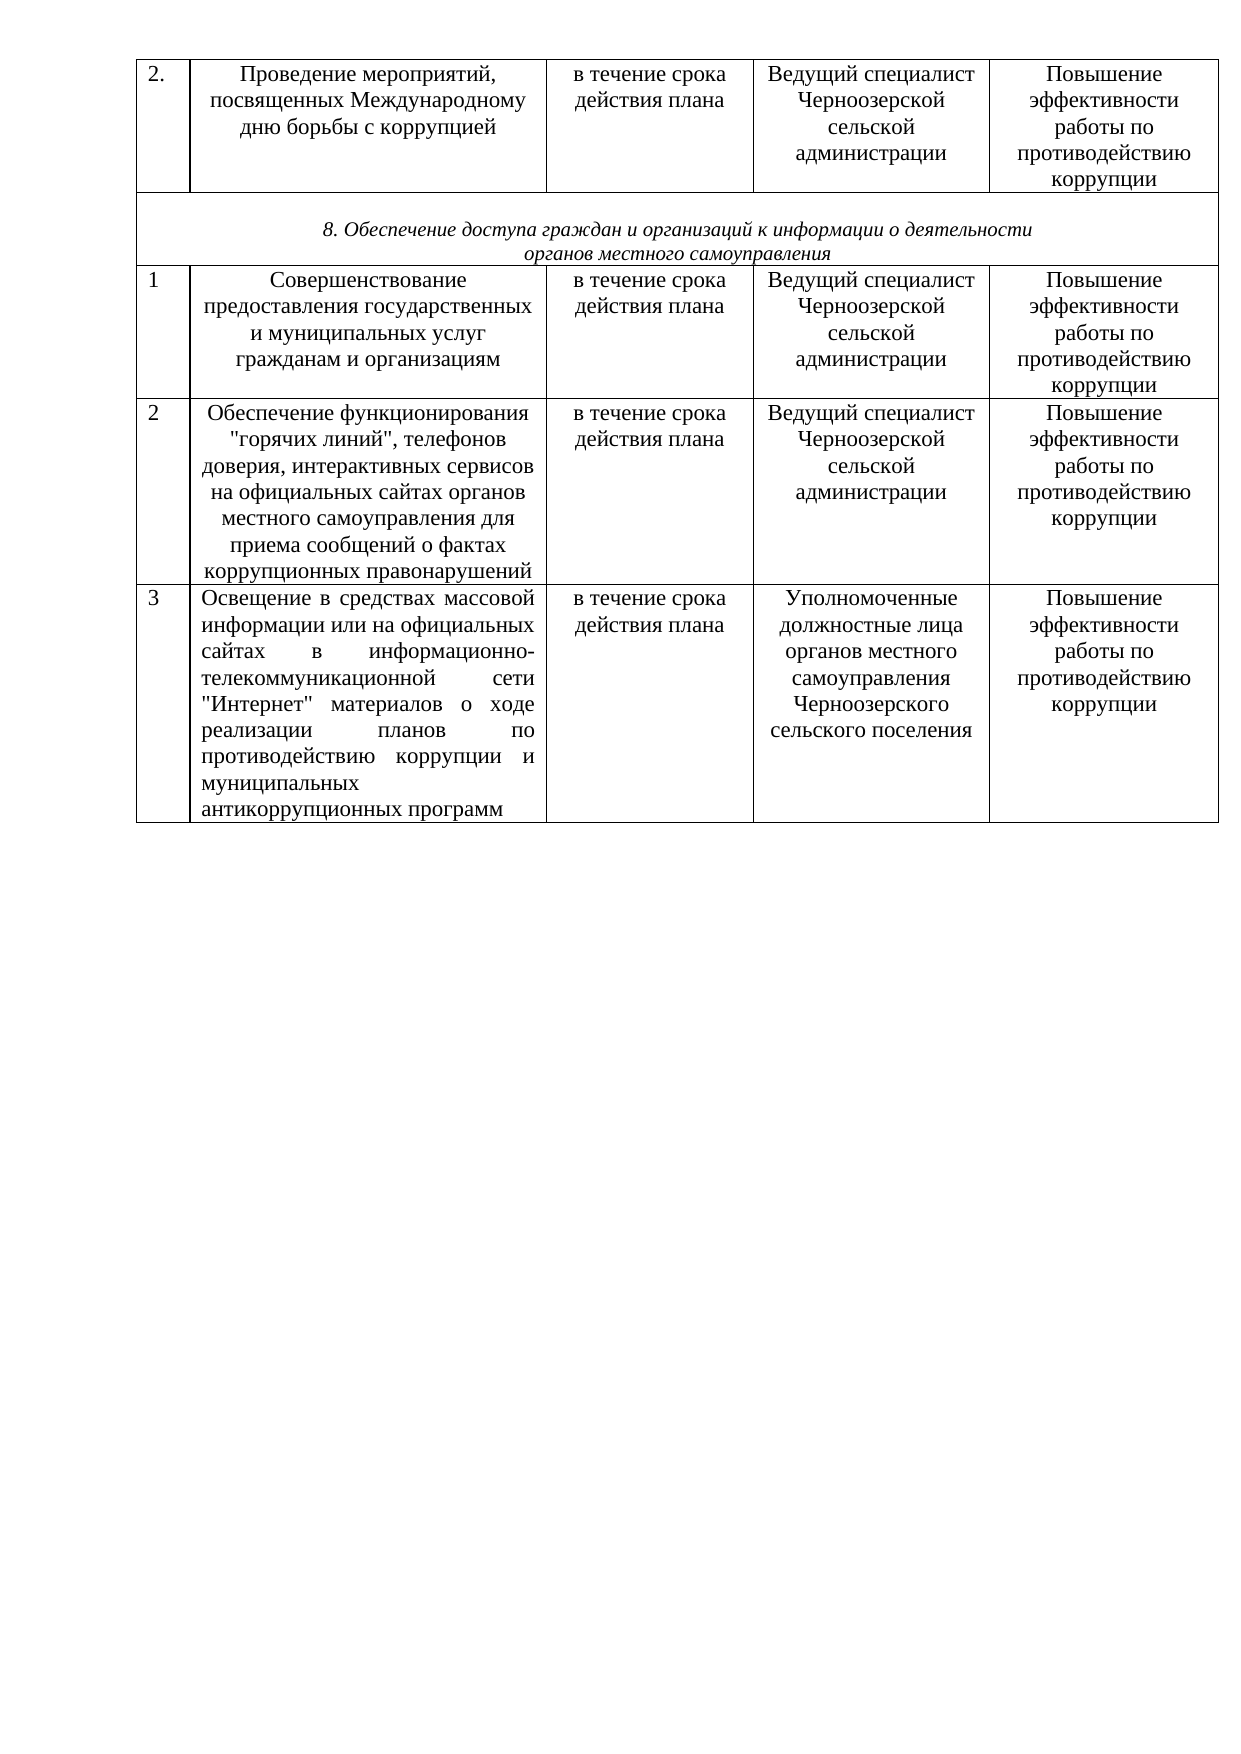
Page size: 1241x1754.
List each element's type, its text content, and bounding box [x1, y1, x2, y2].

table_cell в течение срока действия плана [547, 585, 753, 822]
table_cell 2. [137, 60, 189, 192]
table_cell в течение срока действия плана [547, 399, 753, 583]
table_cell Совершенствование предоставления государственных и муниципальных услуг гражданам и организациям [191, 266, 546, 398]
table_cell Повышение эффективности работы по противодействию коррупции [990, 399, 1218, 583]
table_cell 1 [137, 266, 189, 398]
table_cell 8. Обеспечение доступа граждан и организаций к информации о деятельности органов местного самоуправления [137, 193, 1218, 265]
table_cell Проведение мероприятий, посвященных Международному дню борьбы с коррупцией [191, 60, 546, 192]
table_cell Обеспечение функционирования "горячих линий", телефонов доверия, интерактивных сервисов на официальных сайтах органов местного самоуправления для приема сообщений о фактах коррупционных правонарушений [191, 399, 546, 583]
table_cell Ведущий специалист Черноозерской сельской администрации [754, 266, 989, 398]
table_cell в течение срока действия плана [547, 266, 753, 398]
table_cell Ведущий специалист Черноозерской сельской администрации [754, 60, 989, 192]
table_cell Повышение эффективности работы по противодействию коррупции [990, 585, 1218, 822]
table_cell Освещение в средствах массовой информации или на официальных сайтах в информационно-телекоммуникационной сети "Интернет" материалов о ходе реализации планов по противодействию коррупции и муниципальных антикоррупционных программ [191, 585, 546, 822]
table_cell Уполномоченные должностные лица органов местного самоуправления Черноозерского сельского поселения [754, 585, 989, 822]
table_cell 2 [137, 399, 189, 583]
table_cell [990, 60, 1218, 192]
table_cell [547, 60, 753, 192]
table_cell Повышение эффективности работы по противодействию коррупции [990, 266, 1218, 398]
table_cell 3 [137, 585, 189, 822]
table_cell Ведущий специалист Черноозерской сельской администрации [754, 399, 989, 583]
